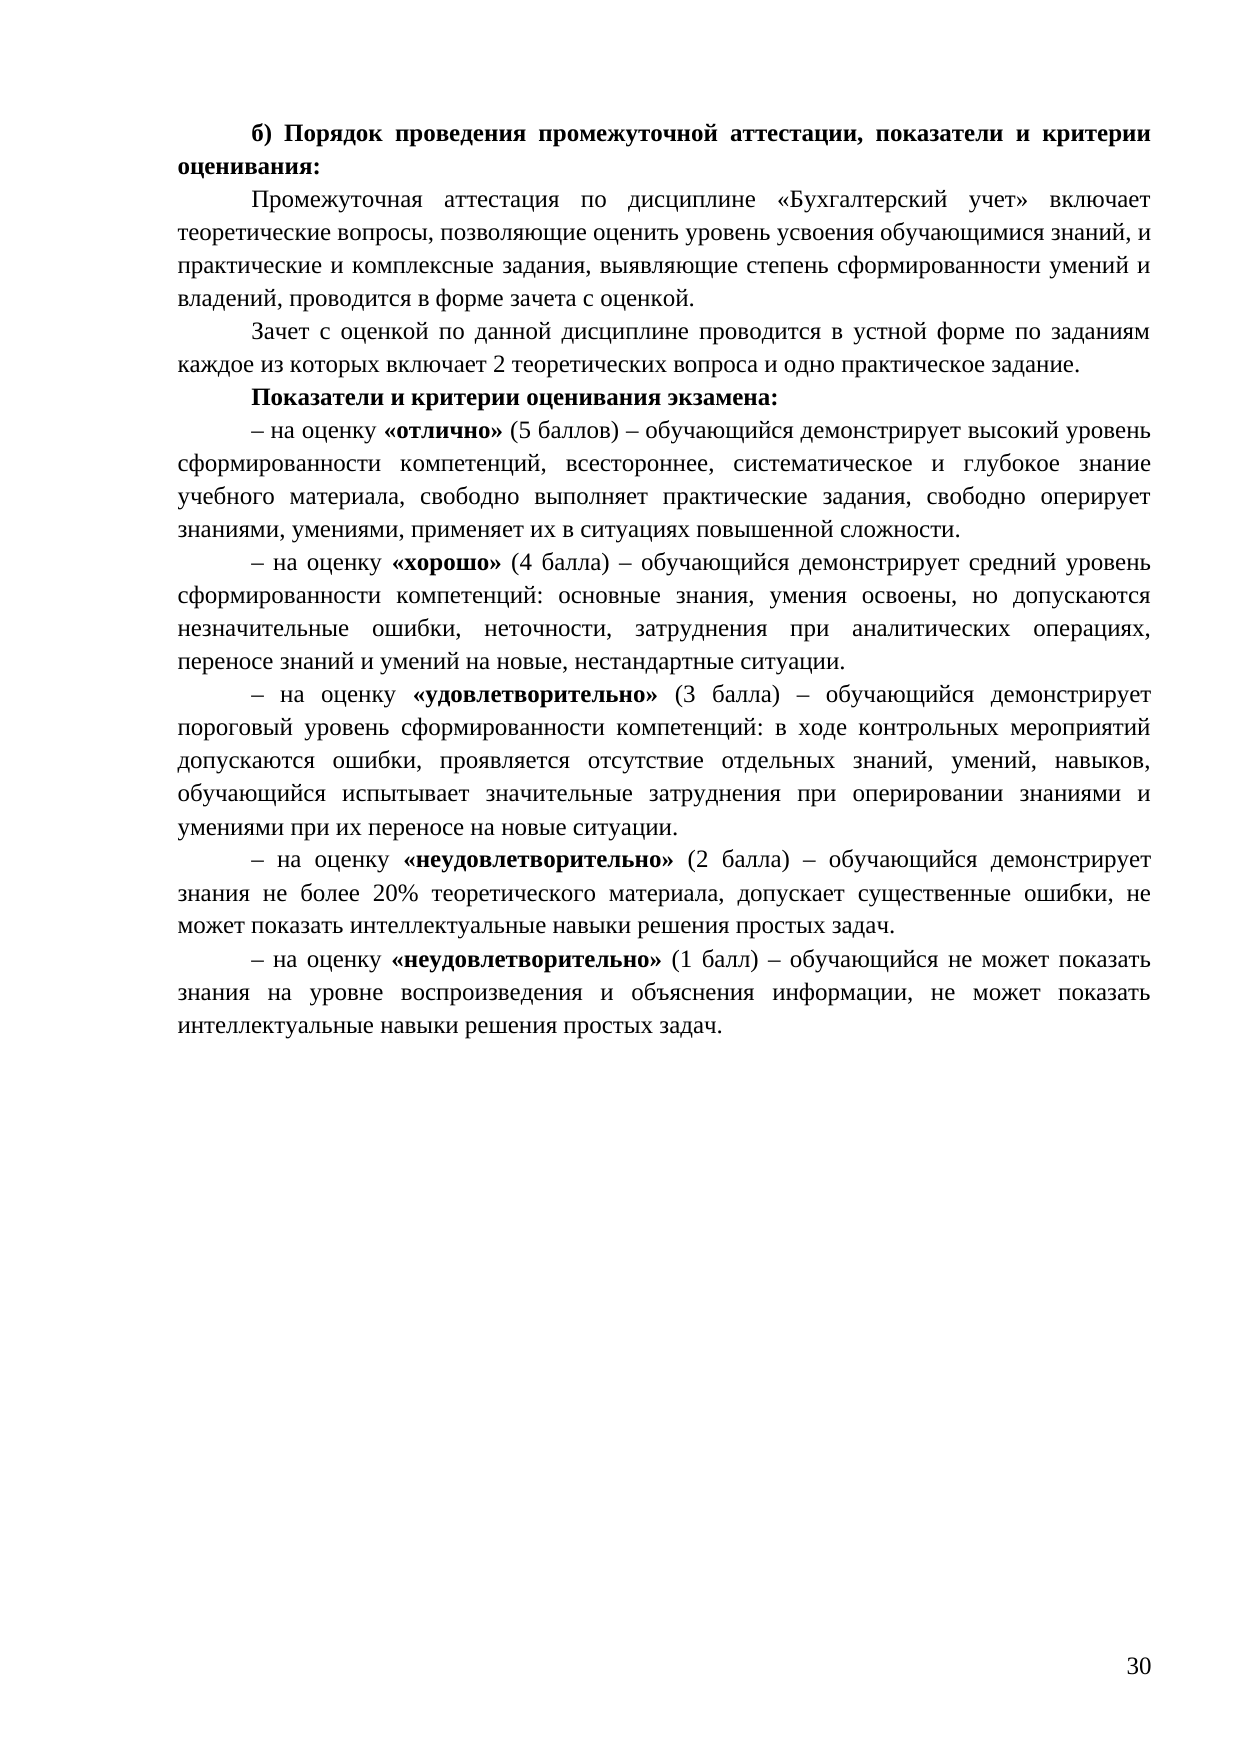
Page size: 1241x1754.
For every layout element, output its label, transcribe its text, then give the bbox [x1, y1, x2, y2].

text б) Порядок проведения промежуточной аттестации, показатели и критерии оценивания: [177, 118, 1152, 180]
text – на оценку «неудовлетворительно» (2 балла) – обучающийся демонстрирует знания не более 20% теоретического материала, допускает существенные ошибки, не может показать интеллектуальные навыки решения простых задач. [177, 844, 1152, 939]
text Показатели и критерии оценивания экзамена: [177, 382, 1152, 411]
text – на оценку «отлично» (5 баллов) – обучающийся демонстрирует высокий уровень сформированности компетенций, всестороннее, систематическое и глубокое знание учебного материала, свободно выполняет практические задания, свободно оперирует знаниями, умениями, применяет их в ситуациях повышенной сложности. [177, 415, 1152, 543]
text – на оценку «удовлетворительно» (3 балла) – обучающийся демонстрирует пороговый уровень сформированности компетенций: в ходе контрольных мероприятий допускаются ошибки, проявляется отсутствие отдельных знаний, умений, навыков, обучающийся испытывает значительные затруднения при оперировании знаниями и умениями при их переносе на новые ситуации. [177, 679, 1152, 840]
text Промежуточная аттестация по дисциплине «Бухгалтерский учет» включает теоретические вопросы, позволяющие оценить уровень усвоения обучающимися знаний, и практические и комплексные задания, выявляющие степень сформированности умений и владений, проводится в форме зачета с оценкой. [177, 184, 1152, 312]
text Зачет с оценкой по данной дисциплине проводится в устной форме по заданиям каждое из которых включает 2 теоретических вопроса и одно практическое задание. [177, 316, 1152, 378]
text – на оценку «хорошо» (4 балла) – обучающийся демонстрирует средний уровень сформированности компетенций: основные знания, умения освоены, но допускаются незначительные ошибки, неточности, затруднения при аналитических операциях, переносе знаний и умений на новые, нестандартные ситуации. [177, 547, 1152, 675]
text – на оценку «неудовлетворительно» (1 балл) – обучающийся не может показать знания на уровне воспроизведения и объяснения информации, не может показать интеллектуальные навыки решения простых задач. [177, 944, 1152, 1038]
